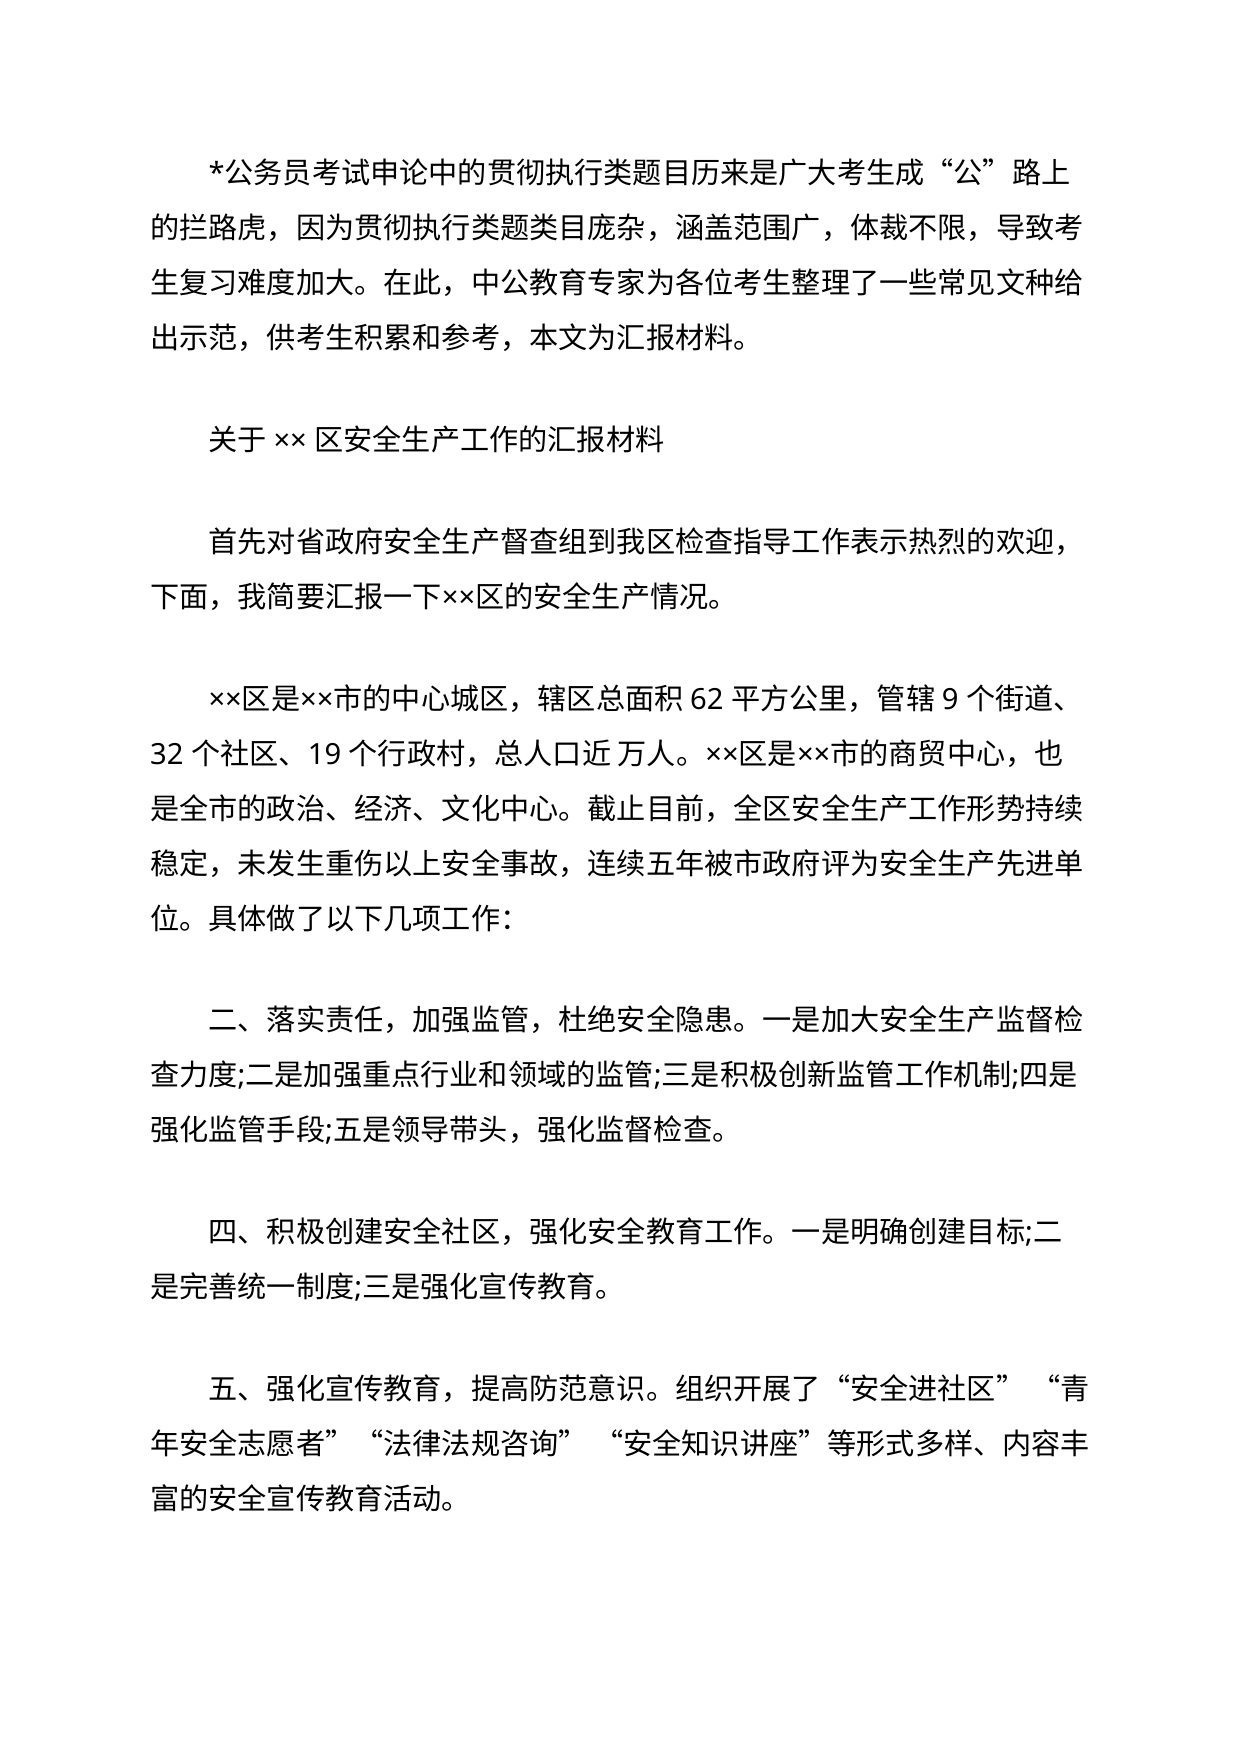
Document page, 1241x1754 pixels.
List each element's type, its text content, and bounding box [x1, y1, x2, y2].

text *公务员考试申论中的贯彻执行类题目历来是广大考生成“公”路上的拦路虎，因为贯彻执行类题类目庞杂，涵盖范围广，体裁不限，导致考生复习难度加大。在此，中公教育专家为各位考生整理了一些常见文种给出示范，供考生积累和参考，本文为汇报材料。 [150, 150, 1090, 357]
text 二、落实责任，加强监管，杜绝安全隐患。一是加大安全生产监督检查力度;二是加强重点行业和领域的监管;三是积极创新监管工作机制;四是强化监管手段;五是领导带头，强化监督检查。 [150, 997, 1090, 1149]
text 关于 ×× 区安全生产工作的汇报材料 [150, 417, 1090, 459]
text 四、积极创建安全社区，强化安全教育工作。一是明确创建目标;二是完善统一制度;三是强化宣传教育。 [150, 1209, 1090, 1306]
text ××区是××市的中心城区，辖区总面积 62 平方公里，管辖 9 个街道、32 个社区、19 个行政村，总人口近 万人。××区是××市的商贸中心，也是全市的政治、经济、文化中心。截止目前，全区安全生产工作形势持续稳定，未发生重伤以上安全事故，连续五年被市政府评为安全生产先进单位。具体做了以下几项工作： [150, 675, 1090, 937]
text 五、强化宣传教育，提高防范意识。组织开展了“安全进社区” “青年安全志愿者”“法律法规咨询” “安全知识讲座”等形式多样、内容丰富的安全宣传教育活动。 [150, 1366, 1090, 1518]
text 首先对省政府安全生产督查组到我区检查指导工作表示热烈的欢迎，下面，我简要汇报一下××区的安全生产情况。 [150, 518, 1090, 616]
